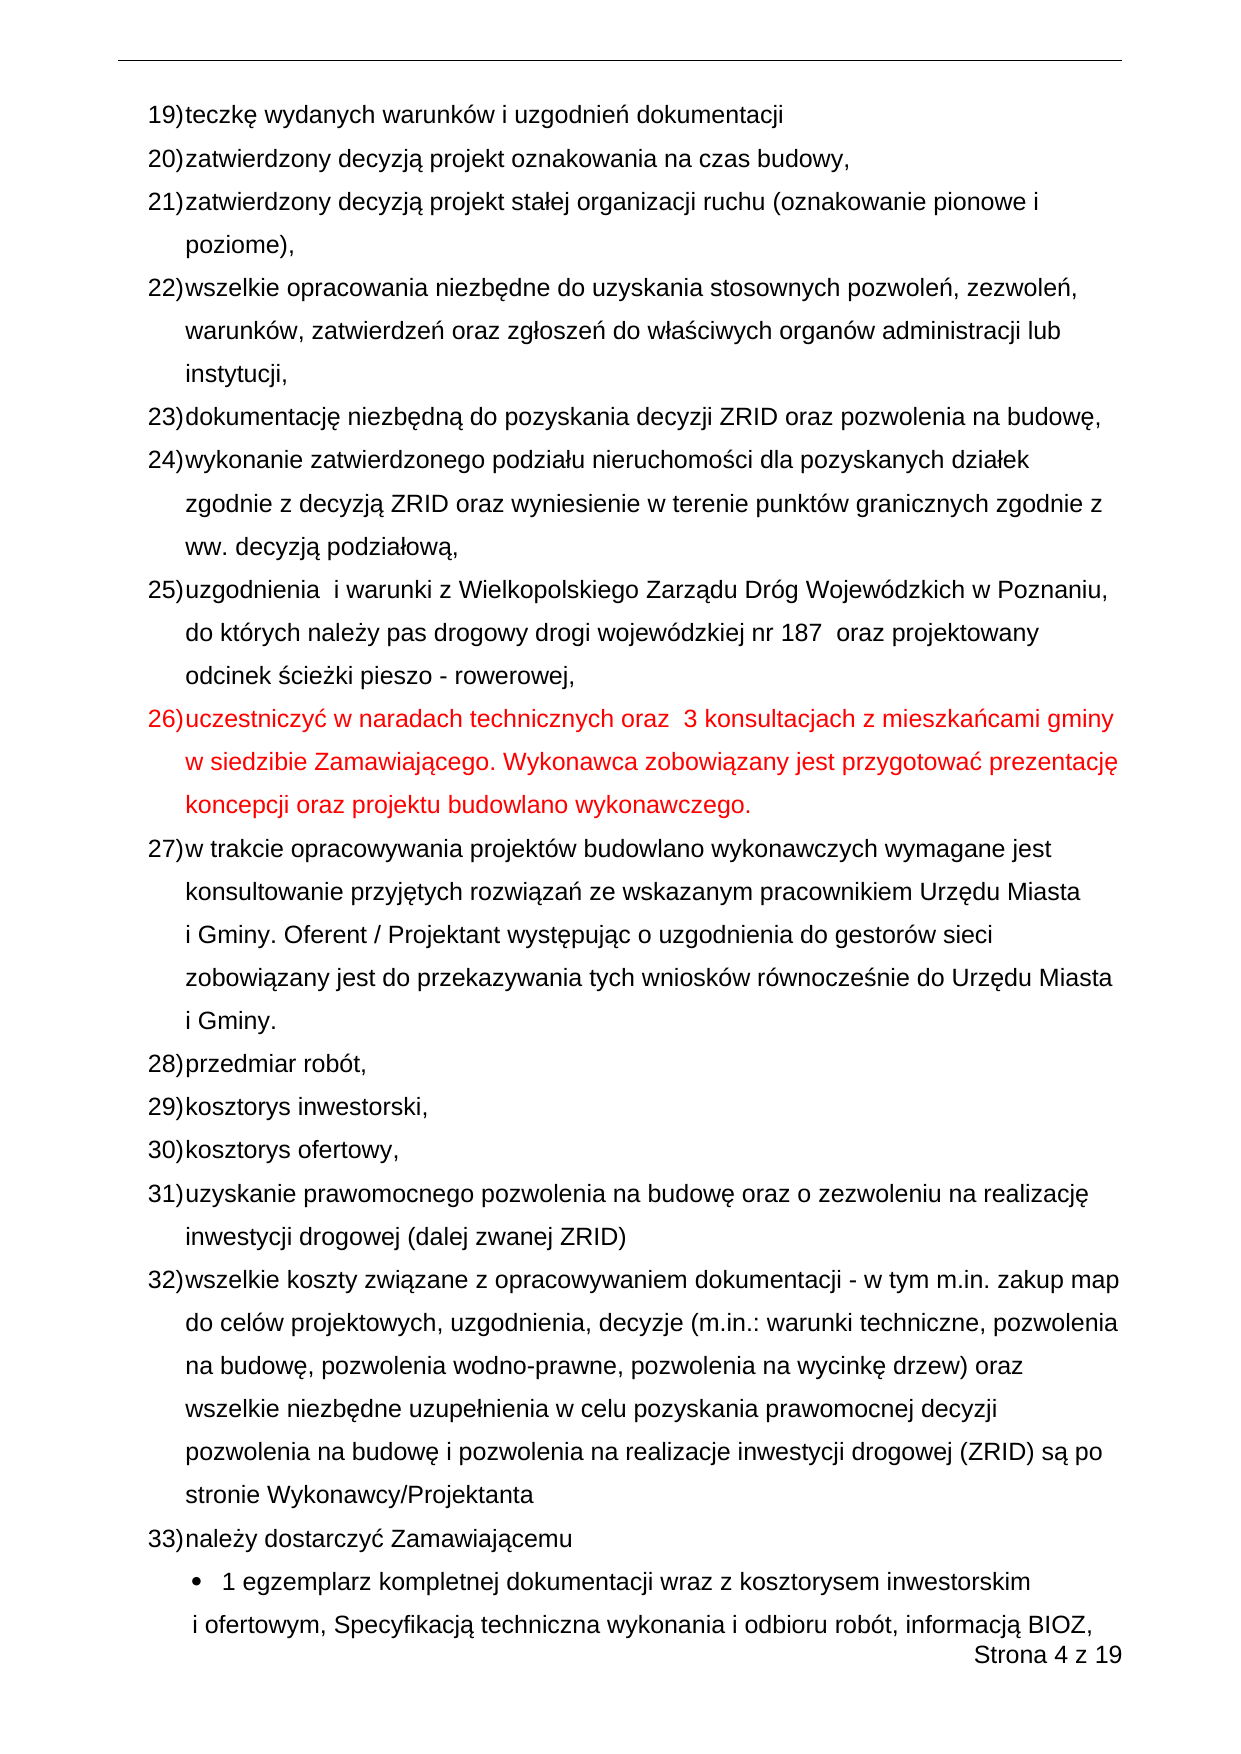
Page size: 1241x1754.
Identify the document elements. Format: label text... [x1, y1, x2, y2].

list wszelkie opracowania niezbędne do uzyskania stosownych pozwoleń, zezwoleń, warunków, zatwierdzeń oraz zgłoszeń do właściwych organów administracji lub instytucji, [148, 273, 1122, 388]
list uzgodnienia i warunki z Wielkopolskiego Zarządu Dróg Wojewódzkich w Poznaniu, do których należy pas drogowy drogi wojewódzkiej nr 187 oraz projektowany odcinek ścieżki pieszo - rowerowej, [148, 575, 1122, 690]
list zatwierdzony decyzją projekt stałej organizacji ruchu (oznakowanie pionowe i poziome), [148, 187, 1122, 259]
list uczestniczyć w naradach technicznych oraz 3 konsultacjach z mieszkańcami gminy w siedzibie Zamawiającego. Wykonawca zobowiązany jest przygotować prezentację koncepcji oraz projektu budowlano wykonawczego. [148, 704, 1122, 819]
list kosztorys ofertowy, [148, 1136, 1122, 1164]
list teczkę wydanych warunków i uzgodnień dokumentacji [148, 101, 1122, 129]
list wszelkie koszty związane z opracowywaniem dokumentacji - w tym m.in. zakup map do celów projektowych, uzgodnienia, decyzje (m.in.: warunki techniczne, pozwolenia na budowę, pozwolenia wodno-prawne, pozwolenia na wycinkę drzew) oraz wszelkie niezbędne uzupełnienia w celu pozyskania prawomocnej decyzji pozwolenia na budowę i pozwolenia na realizacje inwestycji drogowej (ZRID) są po stronie Wykonawcy/Projektanta [148, 1265, 1122, 1509]
list wykonanie zatwierdzonego podziału nieruchomości dla pozyskanych działek zgodnie z decyzją ZRID oraz wyniesienie w terenie punktów granicznych zgodnie z ww. decyzją podziałową, [148, 446, 1122, 561]
list kosztorys inwestorski, [148, 1092, 1122, 1121]
list należy dostarczyć Zamawiającemu [148, 1524, 1122, 1552]
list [192, 1567, 1122, 1639]
list uzyskanie prawomocnego pozwolenia na budowę oraz o zezwoleniu na realizację inwestycji drogowej (dalej zwanej ZRID) [148, 1179, 1122, 1251]
list w trakcie opracowywania projektów budowlano wykonawczych wymagane jest konsultowanie przyjętych rozwiązań ze wskazanym pracownikiem Urzędu Miasta i Gminy. Oferent / Projektant występując o uzgodnienia do gestorów sieci zobowiązany jest do przekazywania tych wniosków równocześnie do Urzędu Miasta i Gminy. [148, 834, 1122, 1035]
list przedmiar robót, [148, 1049, 1122, 1078]
list zatwierdzony decyzją projekt oznakowania na czas budowy, [148, 144, 1122, 172]
list dokumentację niezbędną do pozyskania decyzji ZRID oraz pozwolenia na budowę, [148, 402, 1122, 431]
